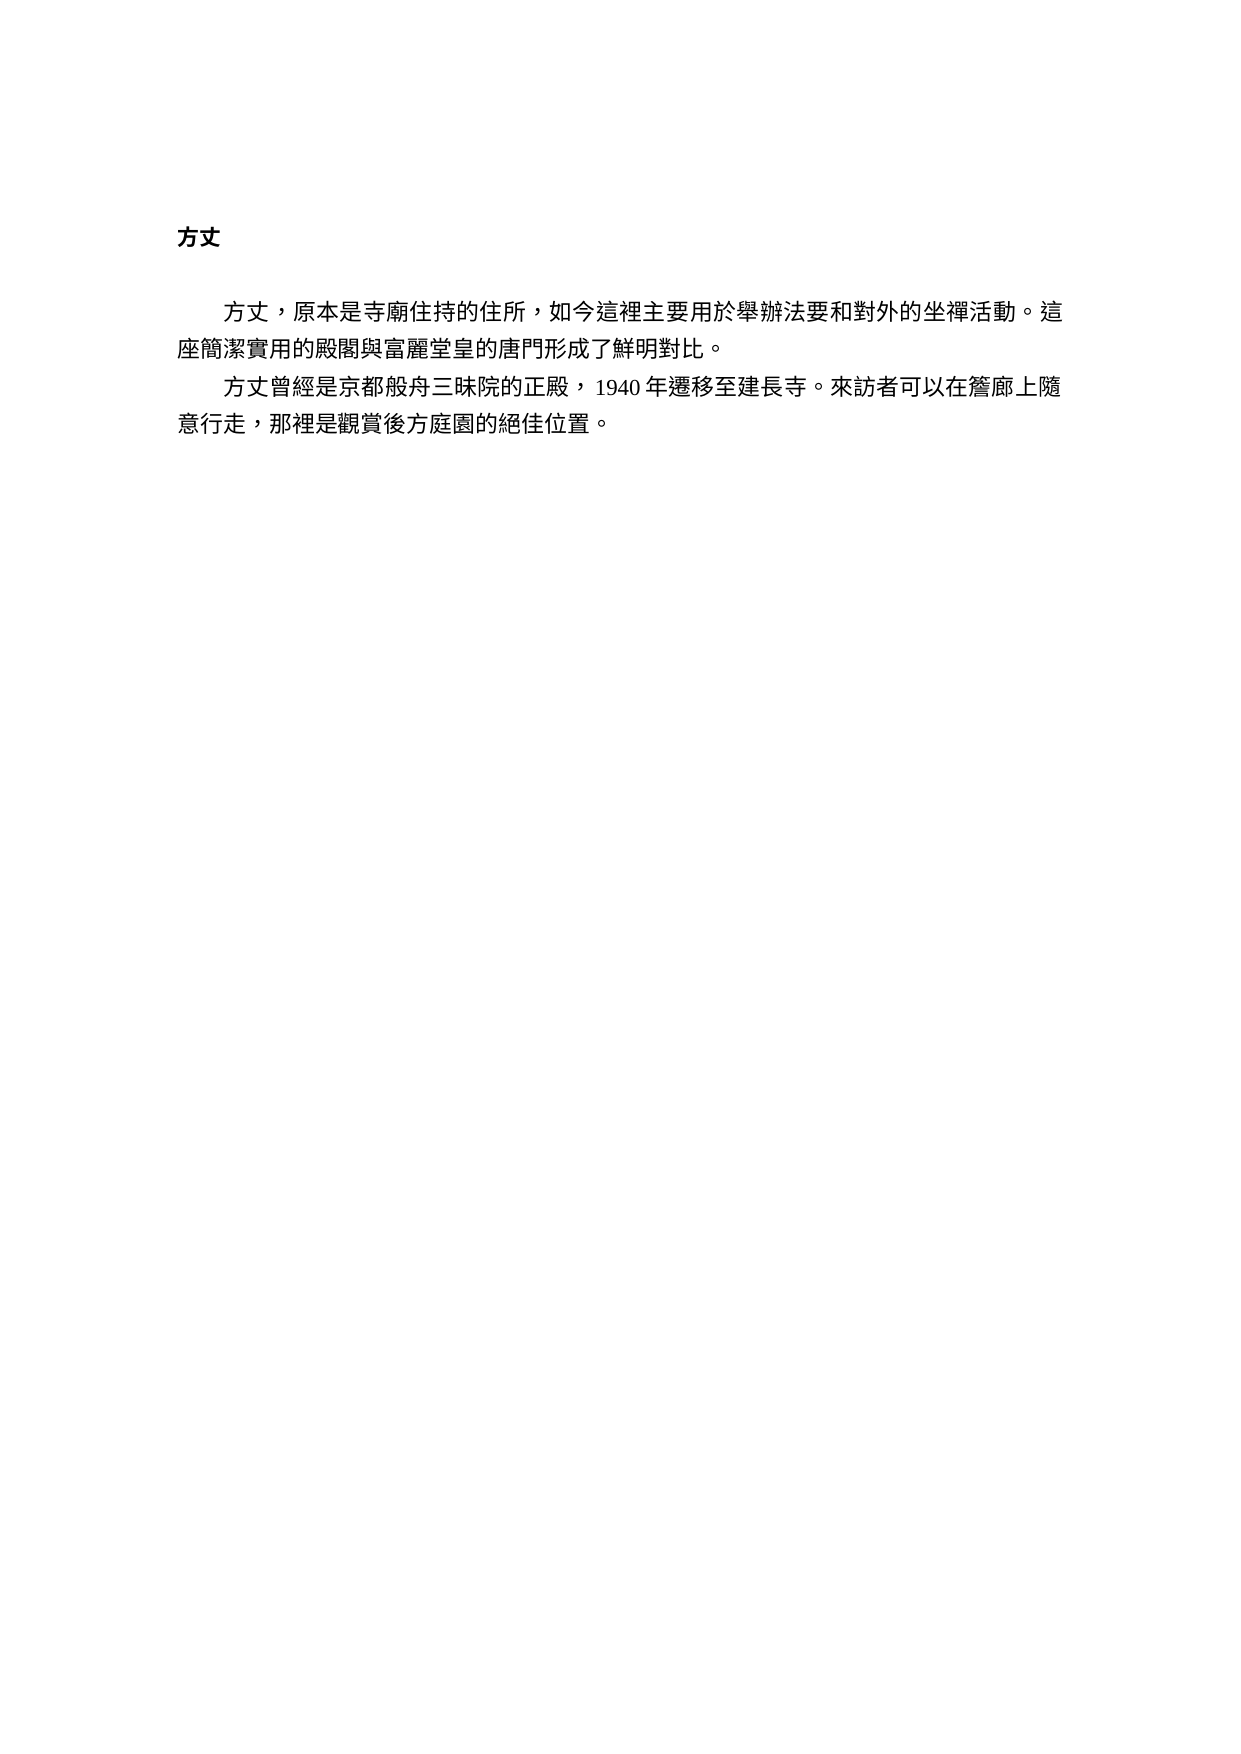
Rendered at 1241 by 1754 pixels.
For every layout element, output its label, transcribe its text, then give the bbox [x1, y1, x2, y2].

text 方丈曾經是京都般舟三昧院的正殿，1940年遷移至建長寺。來訪者可以在簷廊上隨意行走，那裡是觀賞後方庭園的絕佳位置。 [177, 367, 1063, 442]
text 方丈 [177, 217, 1063, 254]
text 方丈，原本是寺廟住持的住所，如今這裡主要用於舉辦法要和對外的坐禪活動。這座簡潔實用的殿閣與富麗堂皇的唐門形成了鮮明對比。 [177, 292, 1063, 367]
